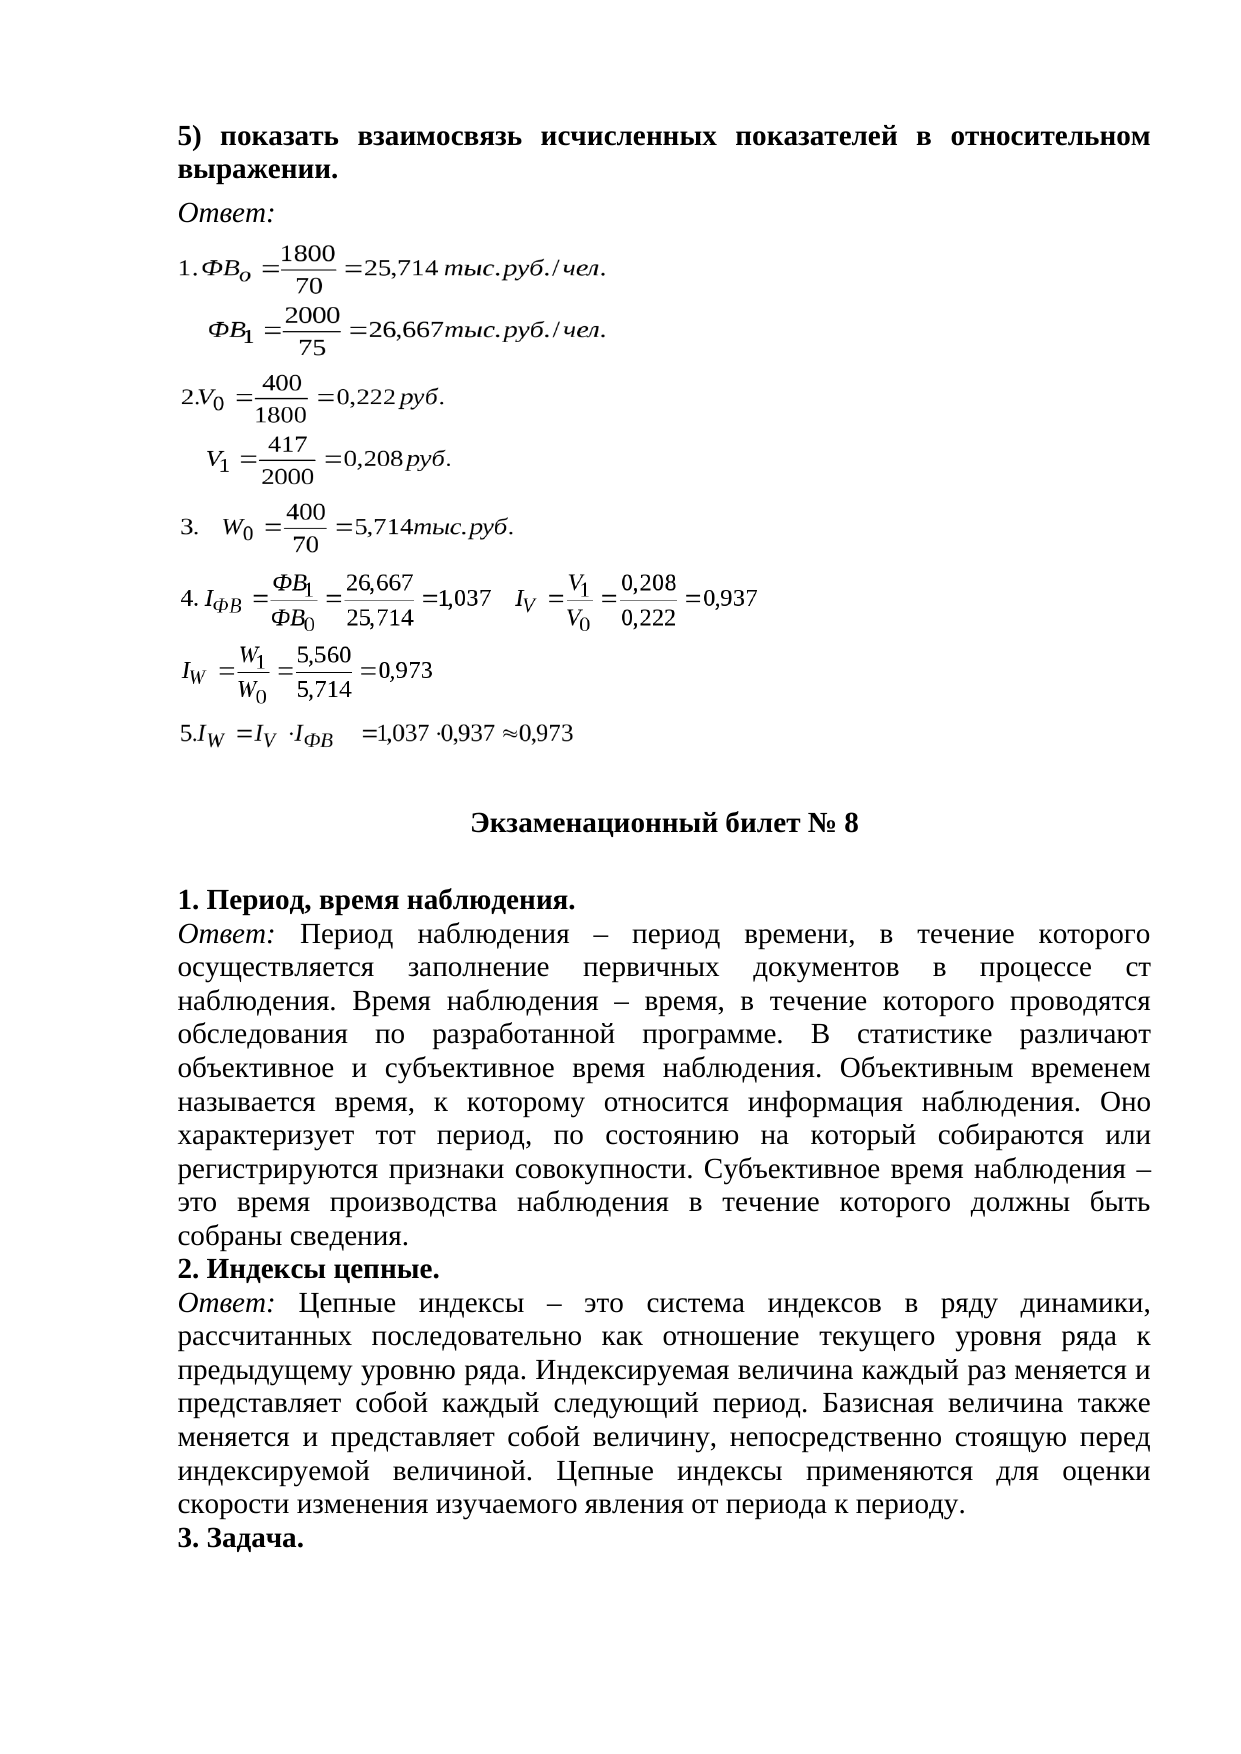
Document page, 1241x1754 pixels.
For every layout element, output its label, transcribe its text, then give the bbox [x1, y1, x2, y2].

text 1. Период, время наблюдения. [177, 882, 1152, 916]
text 2. Индексы цепные. [177, 1251, 1152, 1285]
text Ответ: [177, 196, 1152, 229]
text 5) показать взаимосвязь исчисленных показателей в относительном выражении. [177, 118, 1152, 185]
text 3. Задача. [177, 1520, 1152, 1553]
picture [177, 718, 574, 751]
picture [177, 567, 785, 708]
text Ответ: Период наблюдения – период времени, в течение которого осуществляется заполнение первичных документов в процессе ст наблюдения. Время наблюдения – время, в течение которого проводятся обследования по разработанной программе. В статистике различают объективное и субъективное время наблюдения. Объективным временем называется время, к которому относится информация наблюдения. Оно характеризует тот период, по состоянию на который собираются или регистрируются признаки совокупности. Субъективное время наблюдения – это время производства наблюдения в течение которого должны быть собраны сведения. [177, 916, 1152, 1251]
picture [177, 239, 609, 359]
picture [177, 497, 517, 557]
picture [177, 368, 454, 488]
text Экзаменационный билет № 8 [177, 805, 1152, 839]
text Ответ: Цепные индексы – это система индексов в ряду динамики, рассчитанных последовательно как отношение текущего уровня ряда к предыдущему уровню ряда. Индексируемая величина каждый раз меняется и представляет собой каждый следующий период. Базисная величина также меняется и представляет собой величину, непосредственно стоящую перед индексируемой величиной. Цепные индексы применяются для оценки скорости изменения изучаемого явления от периода к периоду. [177, 1285, 1152, 1520]
